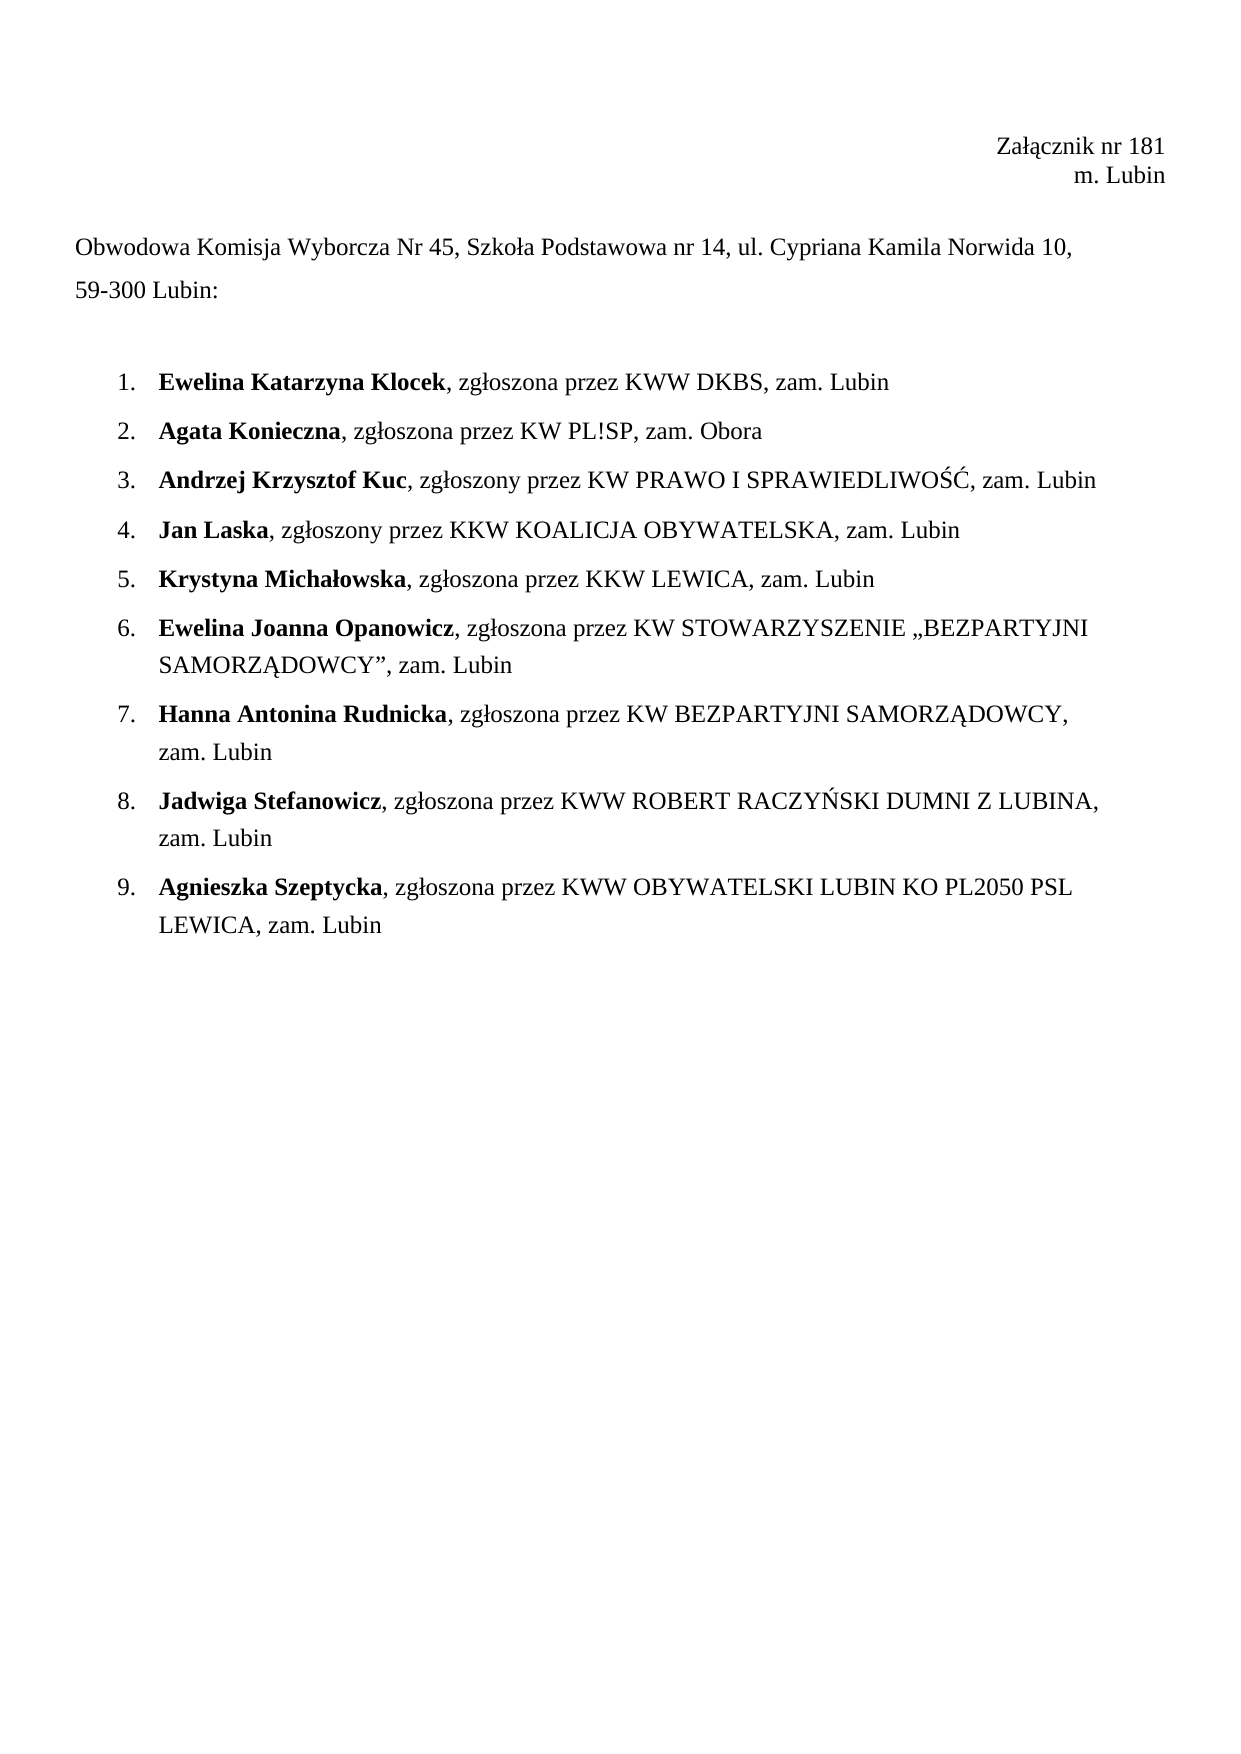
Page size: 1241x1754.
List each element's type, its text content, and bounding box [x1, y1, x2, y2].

table_cell Jan Laska, zgłoszony przez KKW KOALICJA OBYWATELSKA, zam. Lubin [147, 509, 1166, 558]
table_cell Jadwiga Stefanowicz, zgłoszona przez KWW ROBERT RACZYŃSKI DUMNI Z LUBINA, zam. Lubin [147, 780, 1166, 867]
table_header 1. [74, 361, 147, 411]
table_cell 2. [74, 411, 147, 460]
table_cell 4. [74, 509, 147, 558]
text Obwodowa Komisja Wyborcza Nr 45, Szkoła Podstawowa nr 14, ul. Cypriana Kamila Norwida 10, 59-300 Lubin: [75, 232, 1165, 304]
text m. Lubin [75, 160, 1165, 189]
text Załącznik nr 181 [607, 131, 1165, 160]
table_cell 6. [74, 607, 147, 694]
table_cell Ewelina Joanna Opanowicz, zgłoszona przez KW STOWARZYSZENIE „BEZPARTYJNI SAMORZĄDOWCY”, zam. Lubin [147, 607, 1166, 694]
table_cell 9. [74, 867, 147, 953]
table_cell 8. [74, 780, 147, 867]
table_header Ewelina Katarzyna Klocek, zgłoszona przez KWW DKBS, zam. Lubin [147, 361, 1166, 411]
table_cell Andrzej Krzysztof Kuc, zgłoszony przez KW PRAWO I SPRAWIEDLIWOŚĆ, zam. Lubin [147, 460, 1166, 509]
table_cell 3. [74, 460, 147, 509]
table_cell 5. [74, 558, 147, 607]
table_cell Agnieszka Szeptycka, zgłoszona przez KWW OBYWATELSKI LUBIN KO PL2050 PSL LEWICA, zam. Lubin [147, 867, 1166, 953]
table_cell 7. [74, 694, 147, 780]
table_cell Krystyna Michałowska, zgłoszona przez KKW LEWICA, zam. Lubin [147, 558, 1166, 607]
table_cell Agata Konieczna, zgłoszona przez KW PL!SP, zam. Obora [147, 411, 1166, 460]
table_cell Hanna Antonina Rudnicka, zgłoszona przez KW BEZPARTYJNI SAMORZĄDOWCY, zam. Lubin [147, 694, 1166, 780]
